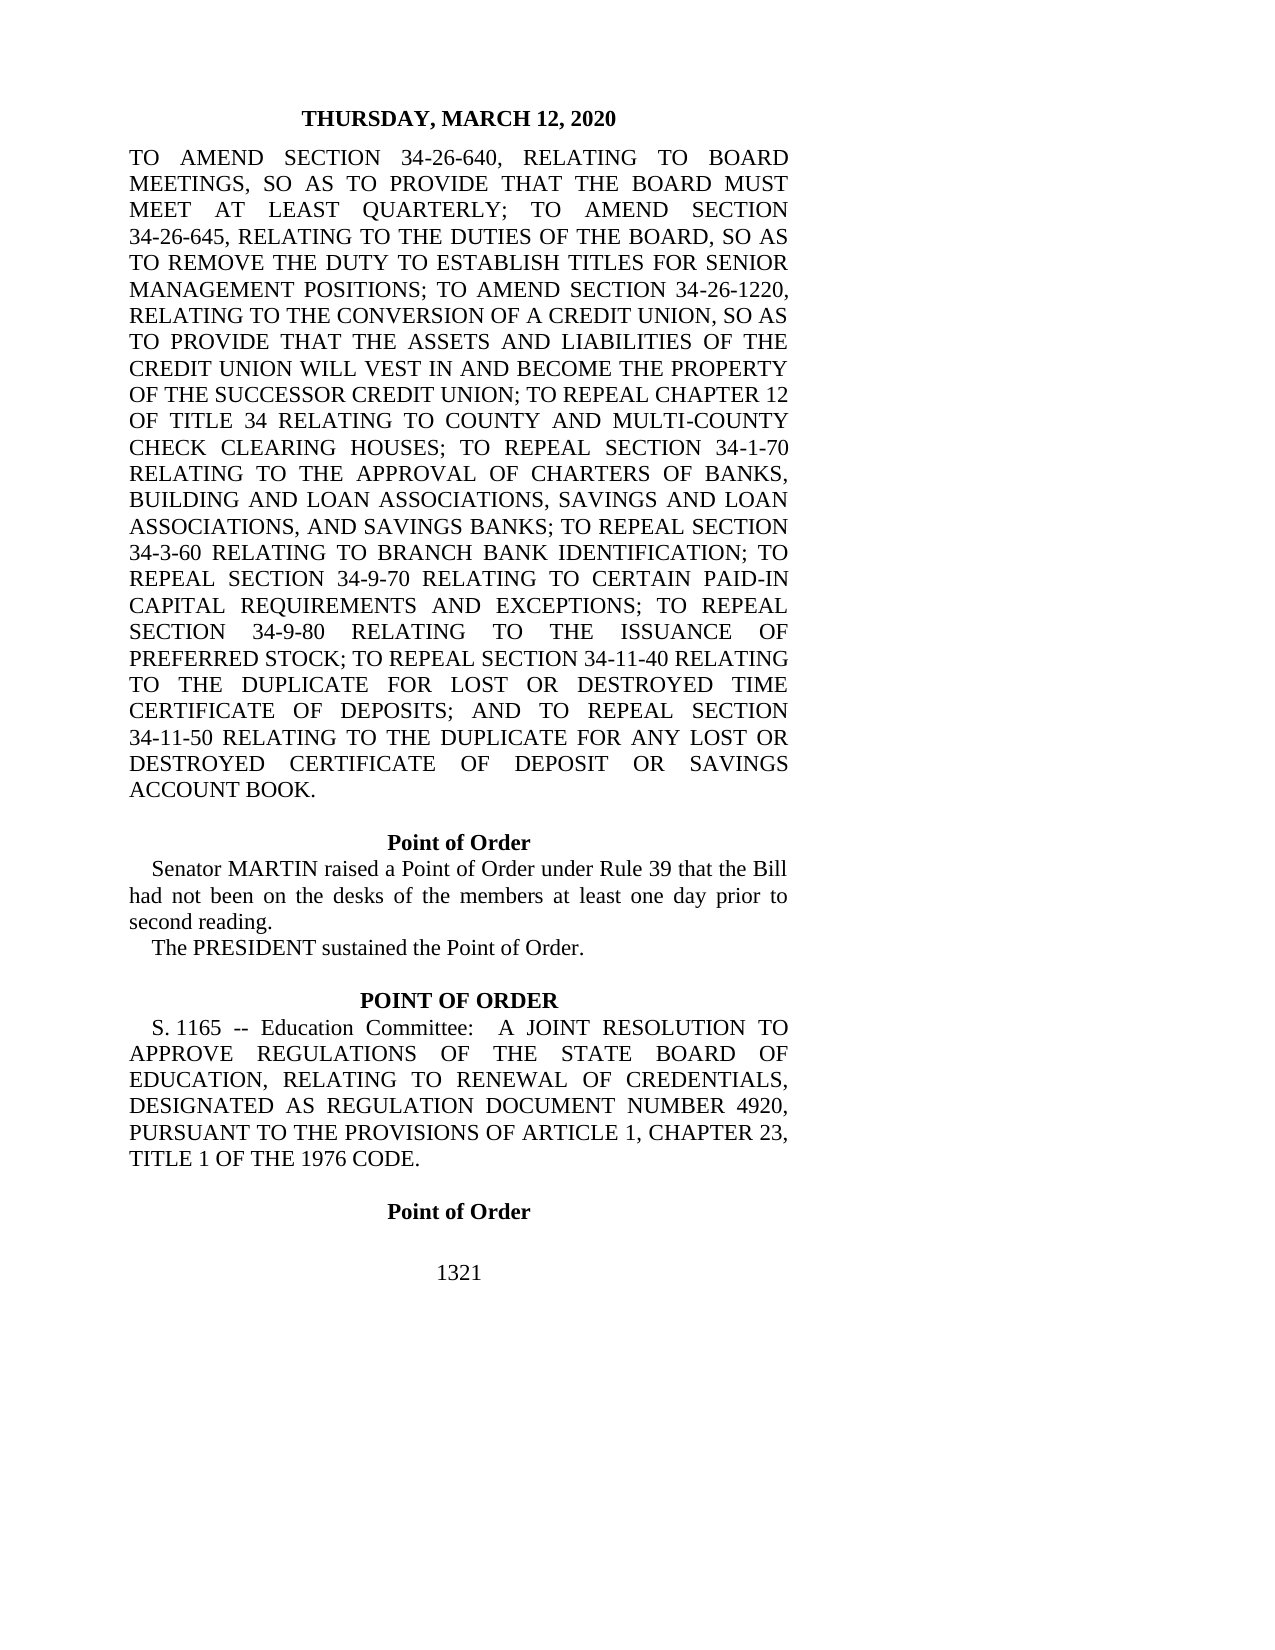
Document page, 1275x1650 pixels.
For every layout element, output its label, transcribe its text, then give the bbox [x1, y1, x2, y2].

text The PRESIDENT sustained the Point of Order. [129, 934, 789, 961]
text S. 1165 -- Education Committee: A JOINT RESOLUTION TO APPROVE REGULATIONS OF THE STATE BOARD OF EDUCATION, RELATING TO RENEWAL OF CREDENTIALS, DESIGNATED AS REGULATION DOCUMENT NUMBER 4920, PURSUANT TO THE PROVISIONS OF ARTICLE 1, CHAPTER 23, TITLE 1 OF THE 1976 CODE. [129, 1013, 789, 1172]
text POINT OF ORDER [129, 987, 789, 1013]
text Senator MARTIN raised a Point of Order under Rule 39 that the Bill had not been on the desks of the members at least one day prior to second reading. [129, 855, 789, 934]
text Point of Order [129, 1198, 789, 1224]
text Point of Order [129, 829, 789, 855]
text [129, 144, 789, 803]
